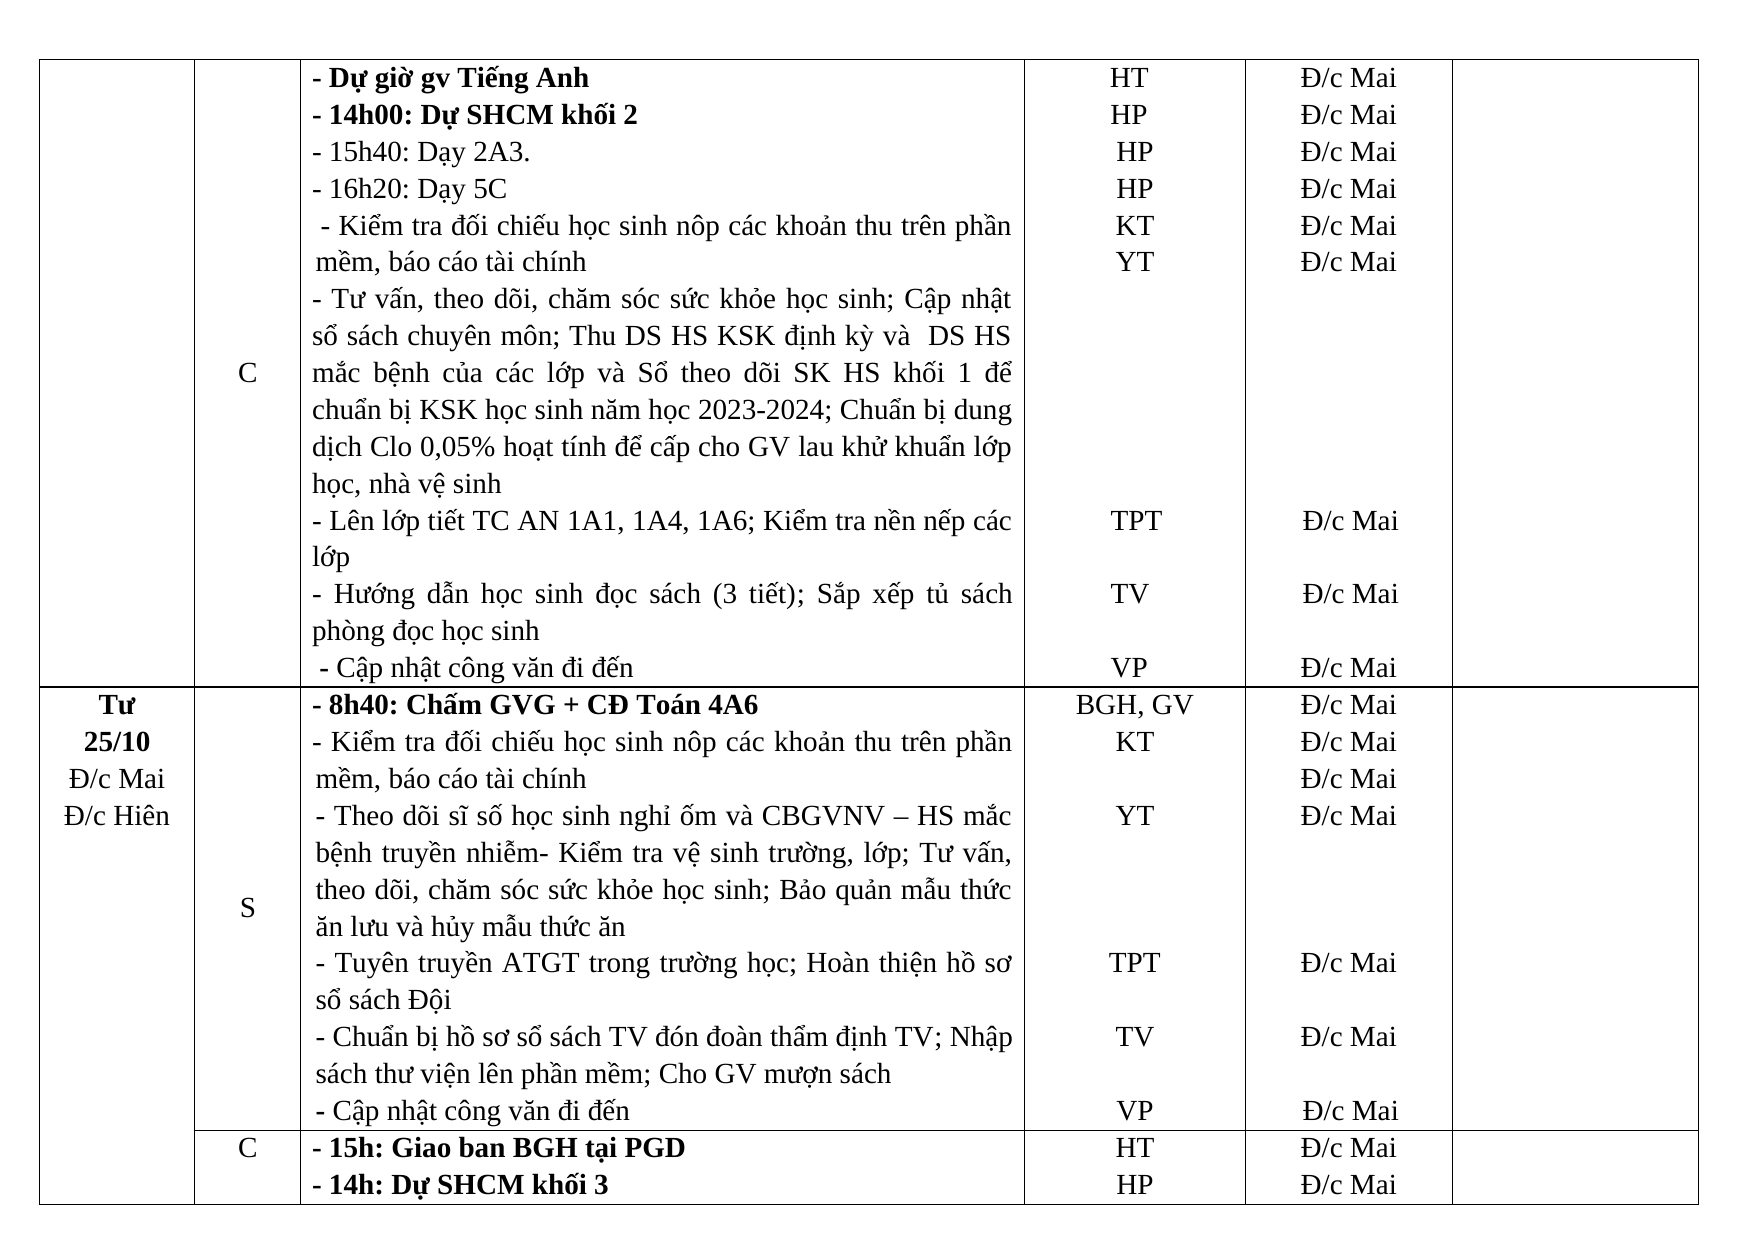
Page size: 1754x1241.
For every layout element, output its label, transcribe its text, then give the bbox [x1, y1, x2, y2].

table_cell Tư 25/10 Đ/c Mai Đ/c Hiên [40, 688, 194, 1204]
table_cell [1246, 1131, 1452, 1204]
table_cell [301, 1131, 1024, 1204]
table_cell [40, 60, 194, 686]
table_cell S [195, 688, 300, 1129]
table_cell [1246, 60, 1452, 686]
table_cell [1025, 1131, 1245, 1204]
table_cell [1453, 1131, 1698, 1204]
table_cell Đ/c Mai Đ/c Mai Đ/c Mai Đ/c Mai Đ/c Mai Đ/c Mai Đ/c Mai [1246, 688, 1452, 1129]
table_cell BGH, GV KT YT TPT TV VP [1025, 688, 1245, 1129]
table_cell - Dự giờ gv Tiếng Anh - 14h00: Dự SHCM khối 2 - 15h40: Dạy 2A3. - 16h20: Dạy 5C - Kiểm tra đối chiếu học sinh nôp các khoản thu trên phần mềm, báo cáo tài chính - Tư vấn, theo dõi, chăm sóc sức khỏe học sinh; Cập nhật sổ sách chuyên môn; Thu DS HS KSK định kỳ và DS HS mắc bệnh của các lớp và Sổ theo dõi SK HS khối 1 để chuẩn bị KSK học sinh năm học 2023-2024; Chuẩn bị dung dịch Clo 0,05% hoạt tính để cấp cho GV lau khử khuẩn lớp học, nhà vệ sinh - Lên lớp tiết TC AN 1A1, 1A4, 1A6; Kiểm tra nền nếp các lớp - Hướng dẫn học sinh đọc sách (3 tiết); Sắp xếp tủ sách phòng đọc học sinh - Cập nhật công văn đi đến [301, 60, 1024, 686]
table_cell [1453, 688, 1698, 1129]
table_cell [1453, 60, 1698, 686]
table_cell C [195, 1131, 300, 1204]
table_cell HT HP HP HP KT YT TPT TV VP [1025, 60, 1245, 686]
table_cell C [195, 60, 300, 686]
table_cell - 8h40: Chấm GVG + CĐ Toán 4A6 - Kiểm tra đối chiếu học sinh nôp các khoản thu trên phần mềm, báo cáo tài chính - Theo dõi sĩ số học sinh nghỉ ốm và CBGVNV – HS mắc bệnh truyền nhiễm- Kiểm tra vệ sinh trường, lớp; Tư vấn, theo dõi, chăm sóc sức khỏe học sinh; Bảo quản mẫu thức ăn lưu và hủy mẫu thức ăn - Tuyên truyền ATGT trong trường học; Hoàn thiện hồ sơ sổ sách Đội - Chuẩn bị hồ sơ sổ sách TV đón đoàn thẩm định TV; Nhập sách thư viện lên phần mềm; Cho GV mượn sách - Cập nhật công văn đi đến [301, 688, 1024, 1129]
